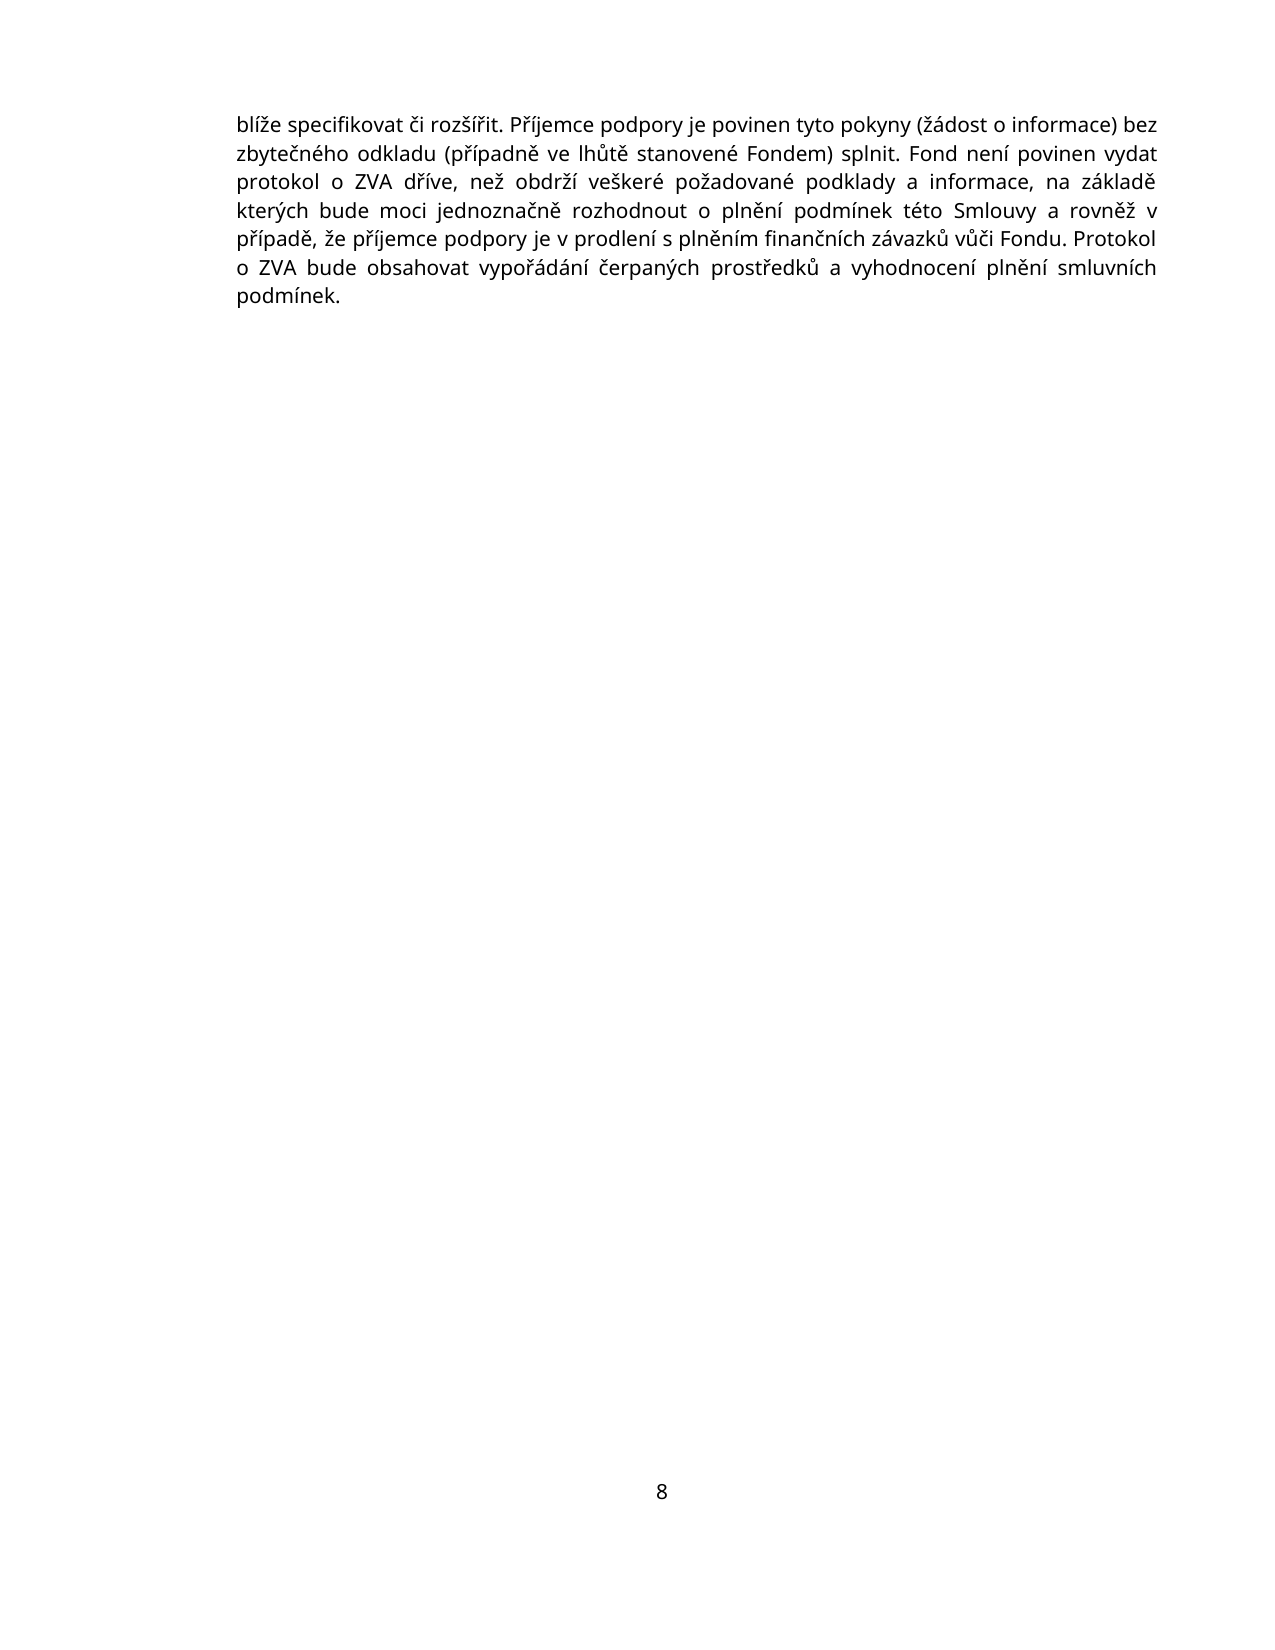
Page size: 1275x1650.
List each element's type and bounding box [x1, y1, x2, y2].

text [236, 110, 1157, 309]
